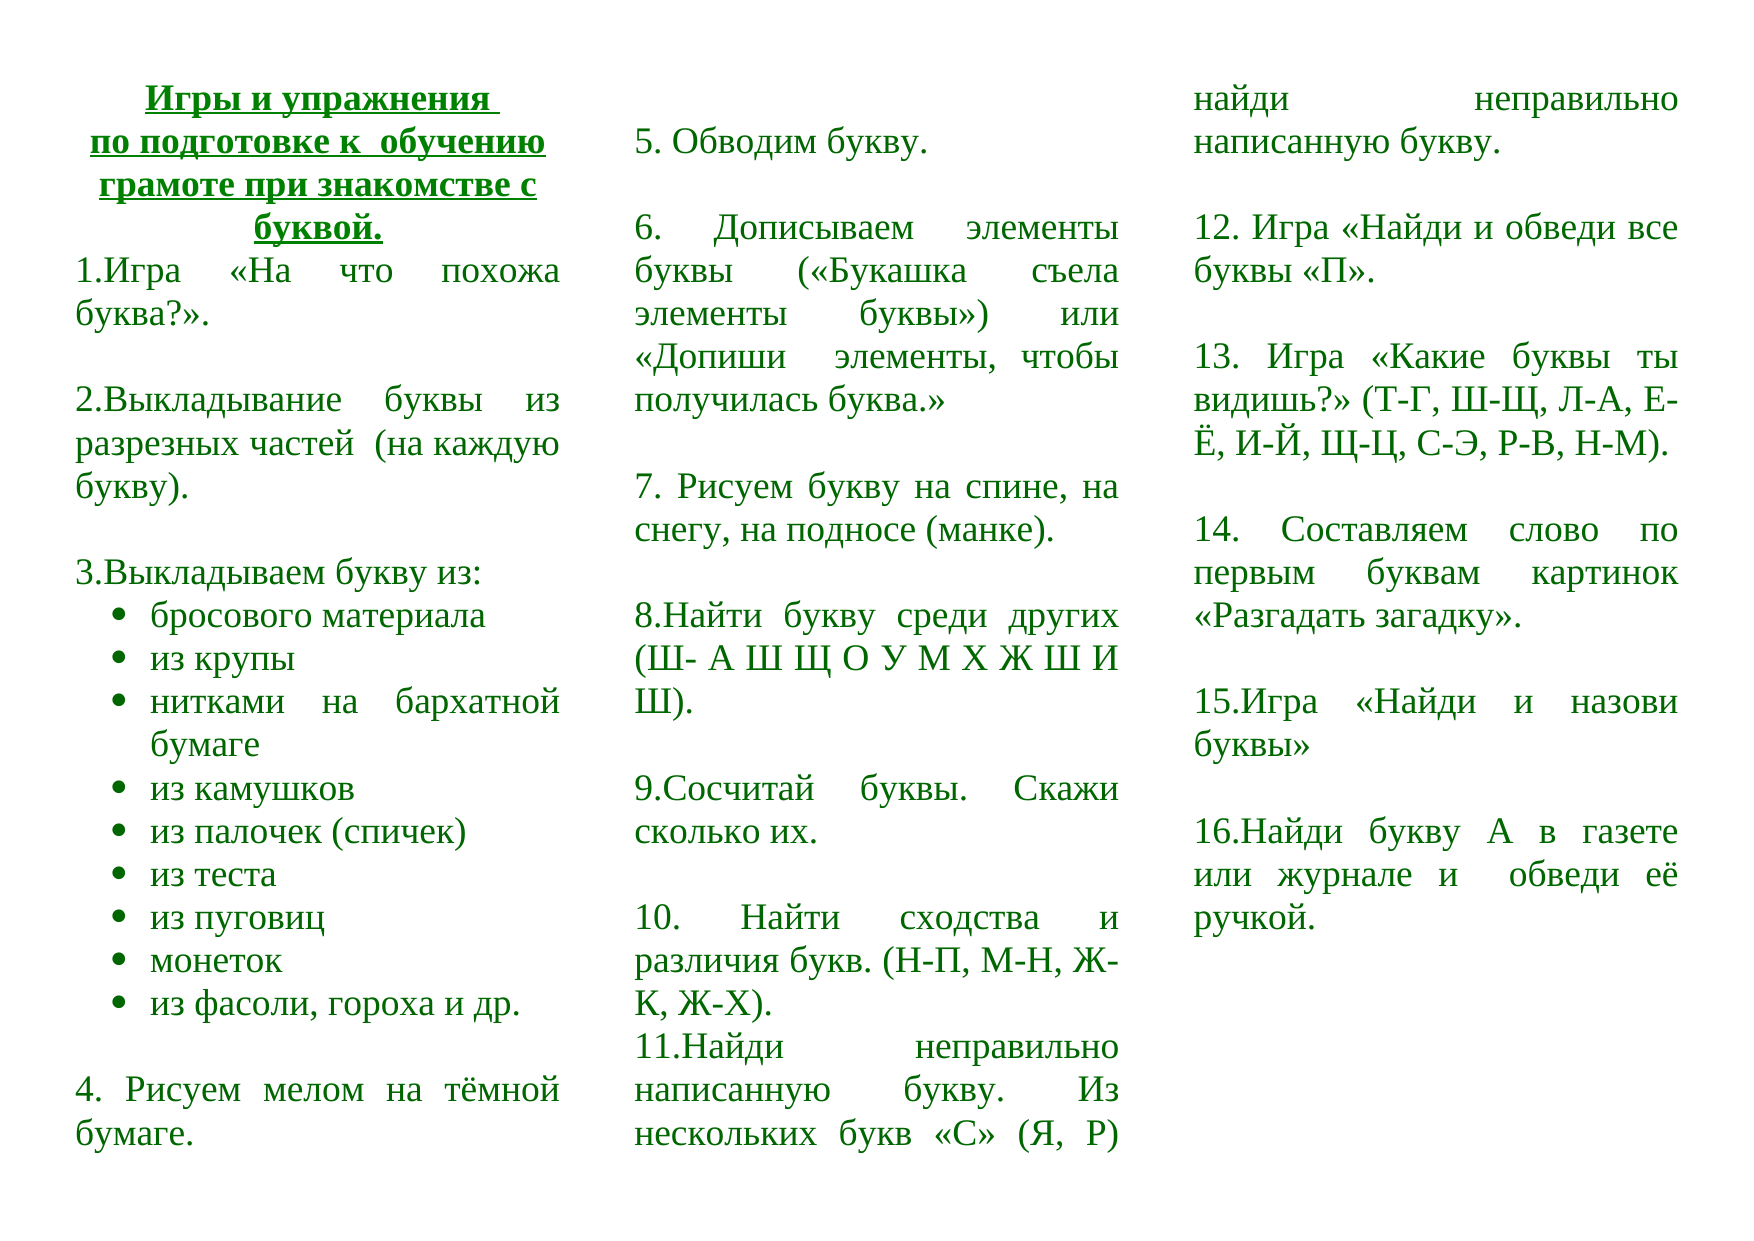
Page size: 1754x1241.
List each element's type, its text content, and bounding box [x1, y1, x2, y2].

list монеток [112, 937, 560, 981]
text 15.Игра «Найди и назови буквы» [1193, 679, 1679, 765]
list из камушков [112, 765, 560, 808]
text 5. Обводим букву. [634, 118, 1119, 161]
text 11.Найди неправильно написанную букву. Из нескольких букв «С» (Я, Р) найди неправильно написанную букву. [1193, 75, 1679, 161]
list из палочек (спичек) [112, 808, 560, 851]
text Игры и упражнения [75, 75, 560, 118]
list нитками на бархатной бумаге [112, 679, 560, 765]
text 9.Сосчитай буквы. Скажи сколько их. [634, 765, 1119, 851]
text 14. Составляем слово по первым буквам картинок «Разгадать загадку». [1193, 506, 1679, 636]
text 2.Выкладывание буквы из разрезных частей (на каждую букву). [75, 377, 560, 506]
text 10. Найти сходства и различия букв. (Н-П, М-Н, Ж-К, Ж-Х). [634, 894, 1119, 1024]
text 7. Рисуем букву на спине, на снегу, на подносе (манке). [634, 463, 1119, 549]
text 6. Дописываем элементы буквы («Букашка съела элементы буквы») или «Допиши элементы, чтобы получилась буква.» [634, 204, 1119, 420]
text 16.Найди букву А в газете или журнале и обведи её ручкой. [1193, 808, 1679, 937]
text 4. Рисуем мелом на тёмной бумаге. [75, 1067, 560, 1153]
list бросового материала [112, 592, 560, 636]
list из фасоли, гороха и др. [112, 981, 560, 1024]
text 13. Игра «Какие буквы ты видишь?» (Т-Г, Ш-Щ, Л-А, Е-Ё, И-Й, Щ-Ц, С-Э, Р-В, Н-М). [1193, 334, 1679, 463]
text 1.Игра «На что похожа буква?». [75, 247, 560, 334]
list из крупы [112, 636, 560, 679]
list из теста [112, 851, 560, 894]
text 11.Найди неправильно написанную букву. Из нескольких букв «С» (Я, Р) найди неправильно написанную букву. [634, 1024, 1119, 1153]
text 8.Найти букву среди других (Ш- А Ш Щ О У М Х Ж Ш И Ш). [634, 592, 1119, 722]
list из пуговиц [112, 894, 560, 937]
text 12. Игра «Найди и обведи все буквы «П». [1193, 204, 1679, 291]
text 3.Выкладываем букву из: [75, 549, 560, 592]
text по подготовке к обучению грамоте при знакомстве с буквой. [75, 118, 560, 247]
